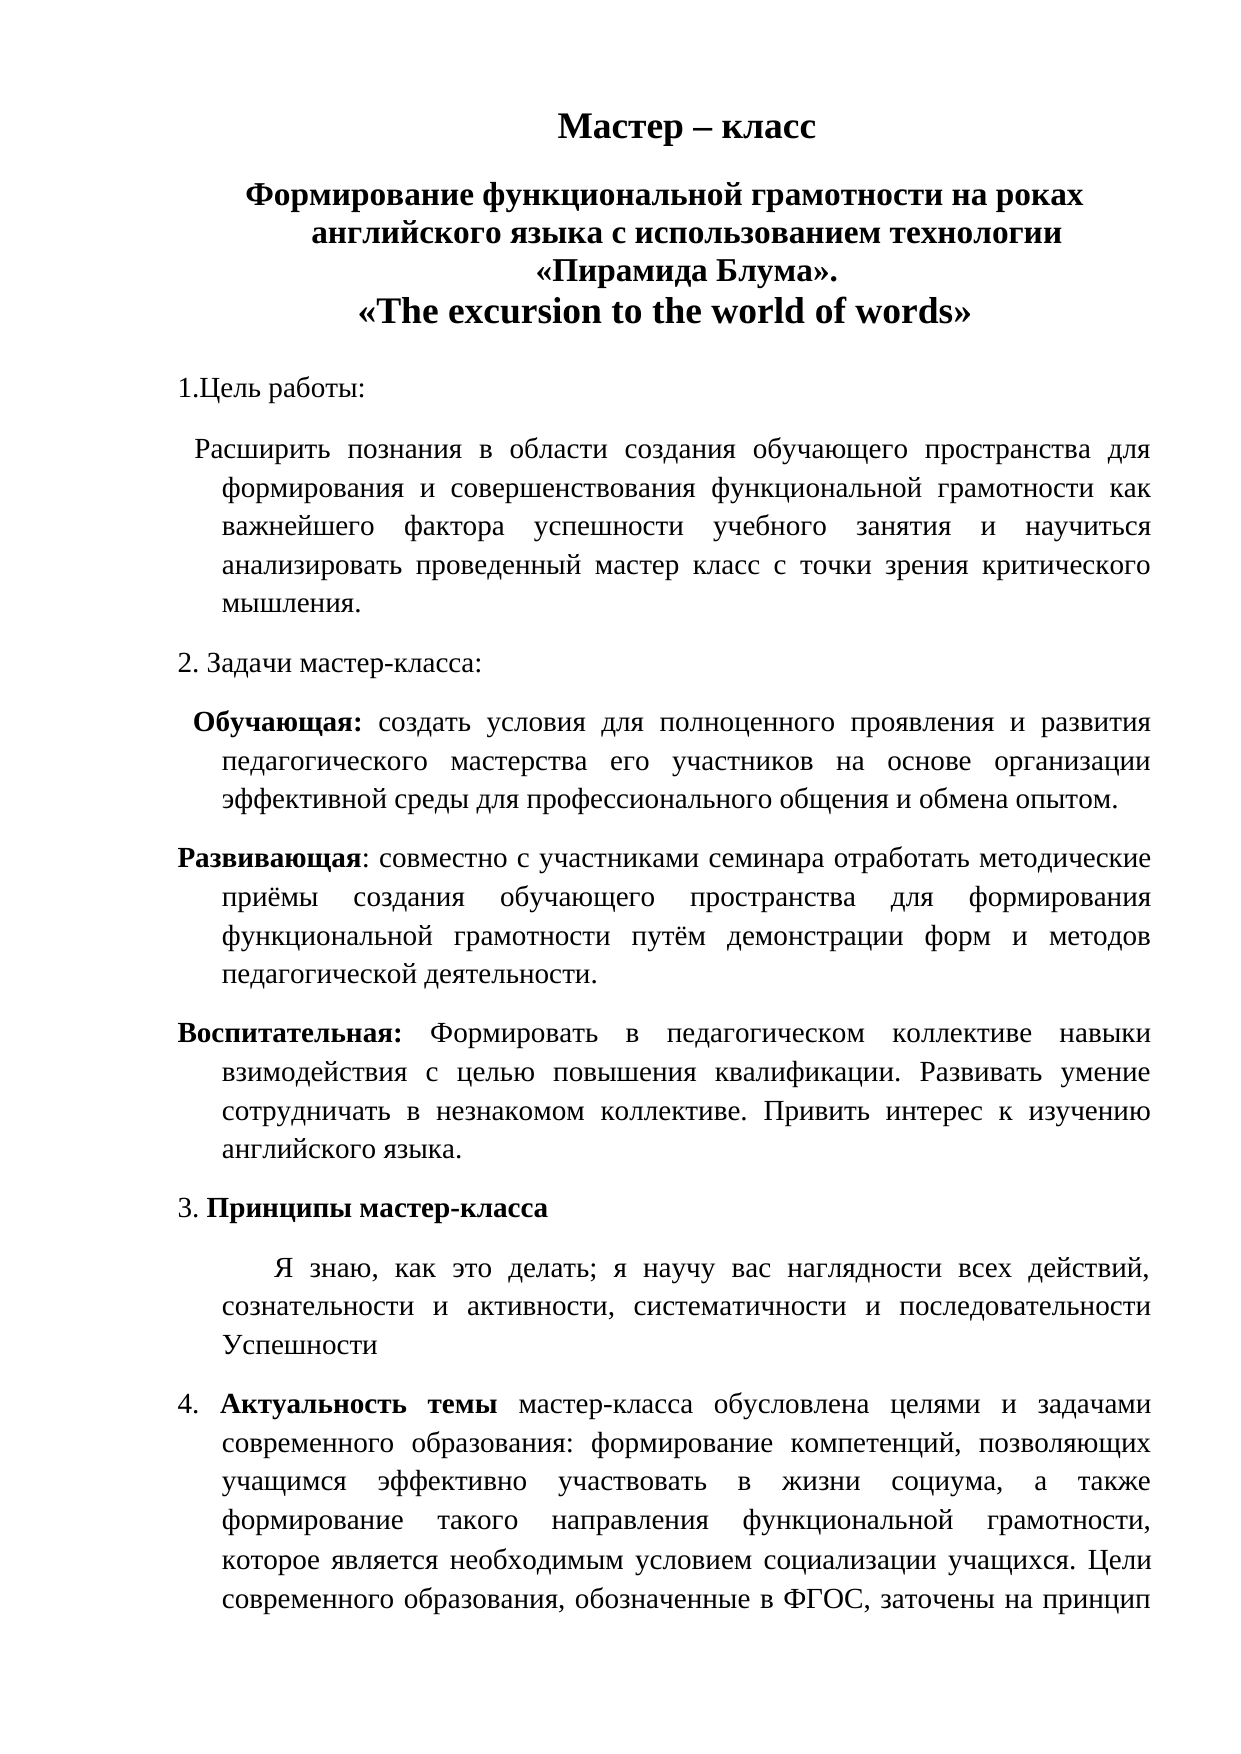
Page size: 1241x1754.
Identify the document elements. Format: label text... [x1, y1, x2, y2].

text Воспитательная: Формировать в педагогическом коллективе навыки взимодействия с целью повышения квалификации. Развивать умение сотрудничать в незнакомом коллективе. Привить интерес к изучению английского языка. [177, 1016, 1152, 1165]
text 3. Принципы мастер-класса [177, 1191, 1152, 1224]
text 1.Цель работы: [177, 370, 1152, 404]
text 2. Задачи мастер-класса: [177, 645, 1152, 678]
text Развивающая: совместно с участниками семинара отработать методические приёмы создания обучающего пространства для формирования функциональной грамотности путём демонстрации форм и методов педагогической деятельности. [177, 841, 1152, 990]
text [177, 1386, 1152, 1615]
text Расширить познания в области создания обучающего пространства для формирования и совершенствования функциональной грамотности как важнейшего фактора успешности учебного занятия и научиться анализировать проведенный мастер класс с точки зрения критического мышления. [177, 431, 1152, 619]
text «The excursion to the world оf words» [177, 289, 1152, 332]
text Я знаю, как это делать; я научу вас наглядности всех действий, сознательности и активности, систематичности и последовательности Успешности [177, 1250, 1152, 1361]
text Формирование функциональной грамотности на роках английского языка с использованием технологии «Пирамида Блума». [177, 174, 1152, 289]
text Обучающая: создать условия для полноценного проявления и развития педагогического мастерства его участников на основе организации эффективной среды для профессионального общения и обмена опытом. [177, 704, 1152, 815]
list Мастер – класс [222, 103, 1152, 147]
